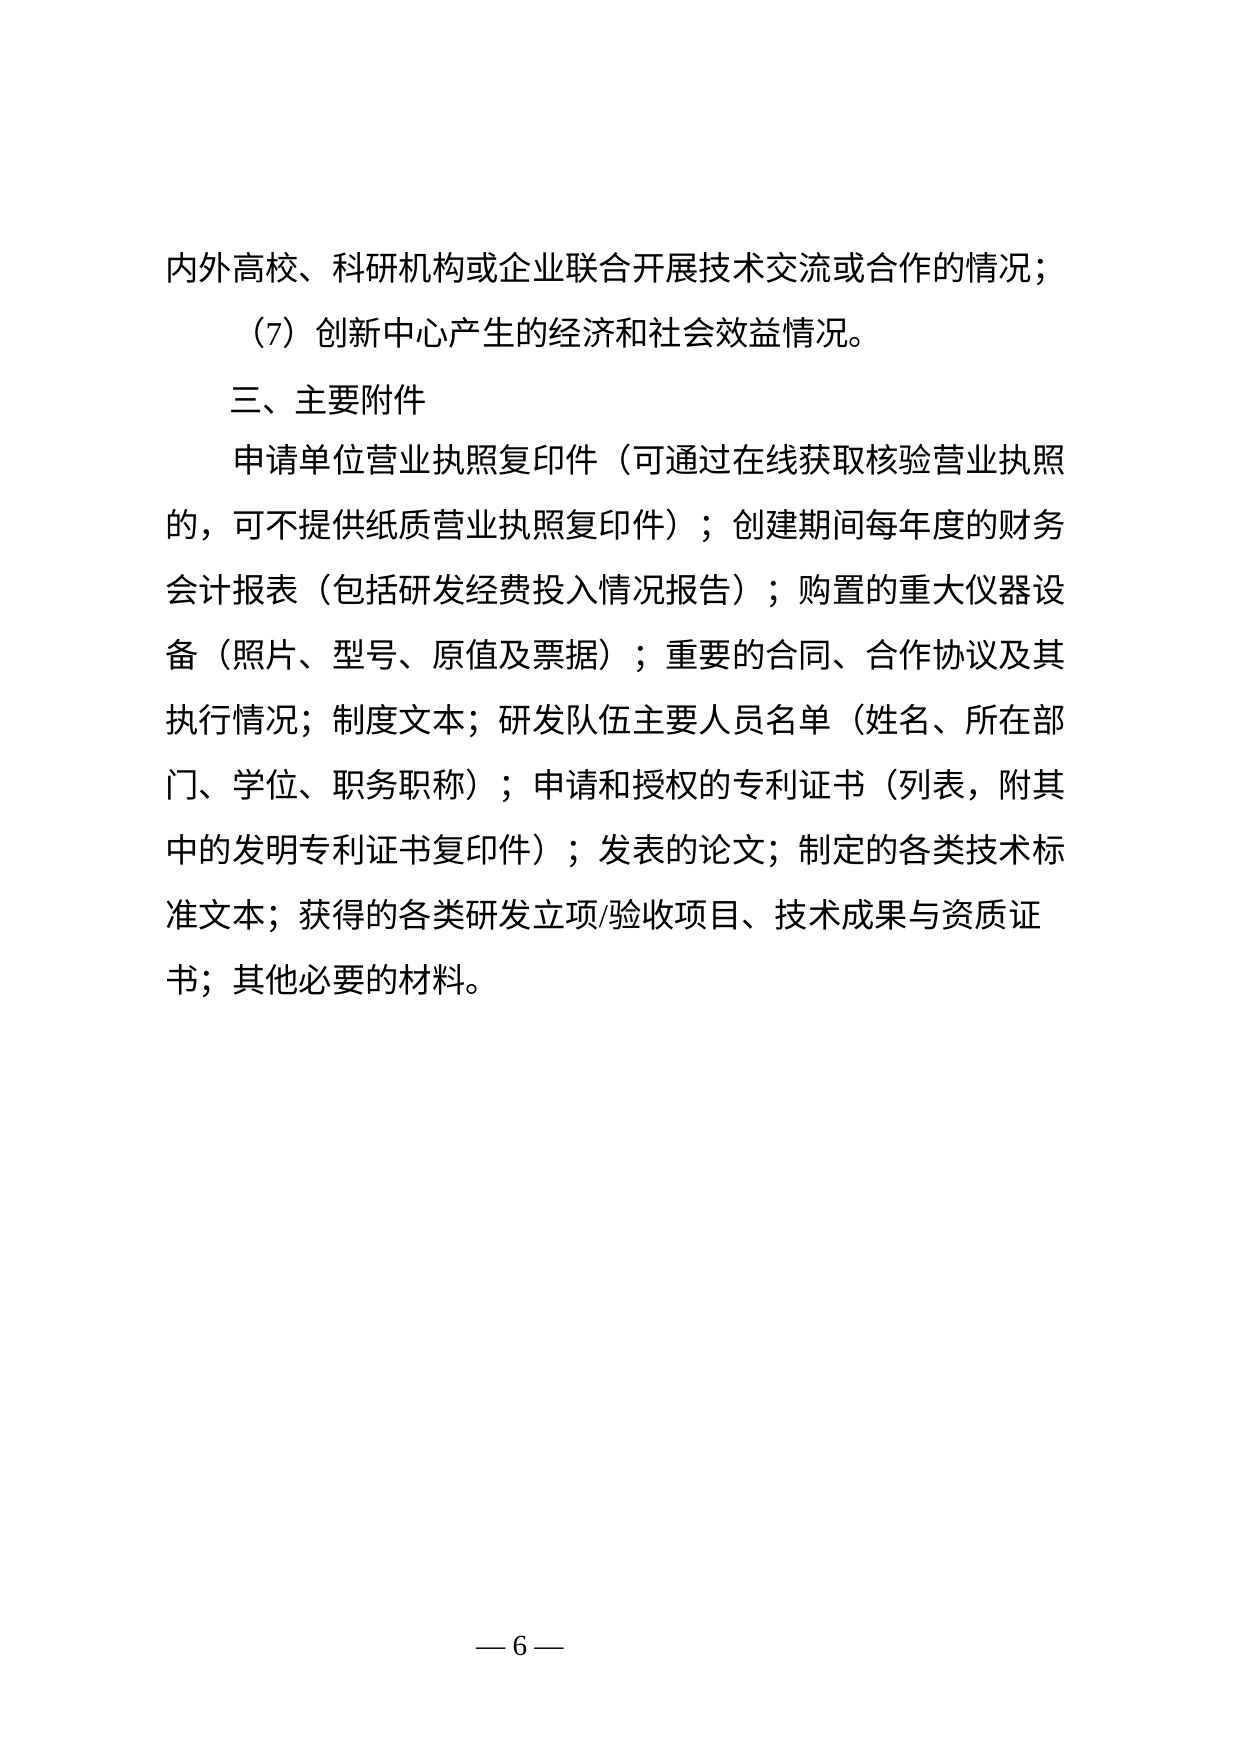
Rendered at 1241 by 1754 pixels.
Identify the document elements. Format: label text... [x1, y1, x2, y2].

text （7）创新中心产生的经济和社会效益情况。 [165, 298, 1087, 363]
text 申请单位营业执照复印件（可通过在线获取核验营业执照的，可不提供纸质营业执照复印件）；创建期间每年度的财务会计报表（包括研发经费投入情况报告）；购置的重大仪器设备（照片、型号、原值及票据）；重要的合同、合作协议及其执行情况；制度文本；研发队伍主要人员名单（姓名、所在部门、学位、职务职称）；申请和授权的专利证书（列表，附其中的发明专利证书复印件）；发表的论文；制定的各类技术标准文本；获得的各类研发立项/验收项目、技术成果与资质证书；其他必要的材料。 [165, 425, 1087, 1010]
subtitle 三、主要附件 [165, 363, 1087, 425]
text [165, 233, 1087, 298]
